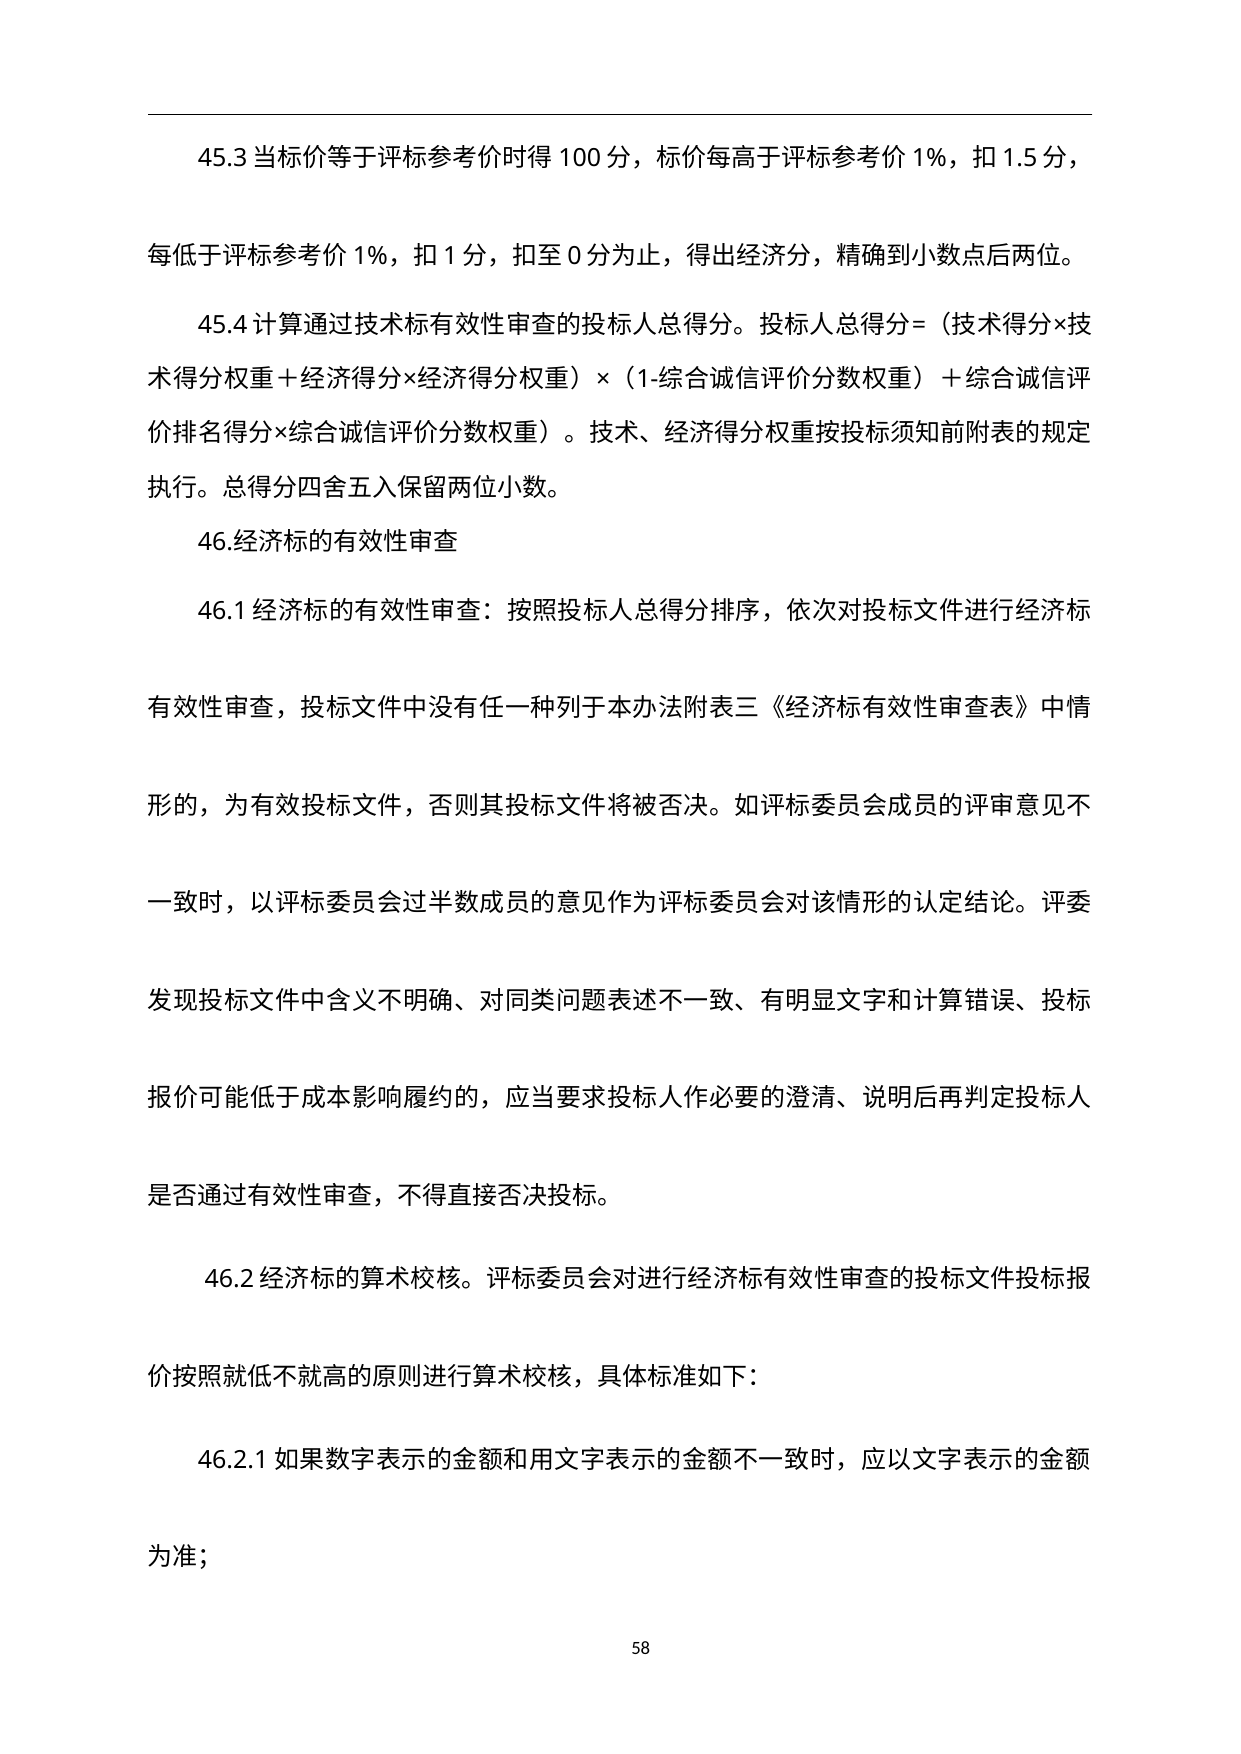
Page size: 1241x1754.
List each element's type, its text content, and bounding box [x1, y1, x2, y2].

text 46.1经济标的有效性审查：按照投标人总得分排序，依次对投标文件进行经济标有效性审查，投标文件中没有任一种列于本办法附表三《经济标有效性审查表》中情形的，为有效投标文件，否则其投标文件将被否决。如评标委员会成员的评审意见不一致时，以评标委员会过半数成员的意见作为评标委员会对该情形的认定结论。评委发现投标文件中含义不明确、对同类问题表述不一致、有明显文字和计算错误、投标报价可能低于成本影响履约的，应当要求投标人作必要的澄清、说明后再判定投标人是否通过有效性审查，不得直接否决投标。 [148, 576, 1092, 1226]
text 46.2经济标的算术校核。评标委员会对进行经济标有效性审查的投标文件投标报价按照就低不就高的原则进行算术校核，具体标准如下： [148, 1244, 1092, 1407]
text 45.3当标价等于评标参考价时得100分，标价每高于评标参考价1%，扣1.5分，每低于评标参考价1%，扣1分，扣至0分为止，得出经济分，精确到小数点后两位。 [148, 123, 1092, 286]
text 46.2.1如果数字表示的金额和用文字表示的金额不一致时，应以文字表示的金额为准； [148, 1425, 1092, 1587]
text 46.经济标的有效性审查 [148, 522, 1092, 558]
text 45.4计算通过技术标有效性审查的投标人总得分。投标人总得分=（技术得分×技术得分权重＋经济得分×经济得分权重）×（1-综合诚信评价分数权重）＋综合诚信评价排名得分×综合诚信评价分数权重）。技术、经济得分权重按投标须知前附表的规定执行。总得分四舍五入保留两位小数。 [148, 304, 1092, 503]
